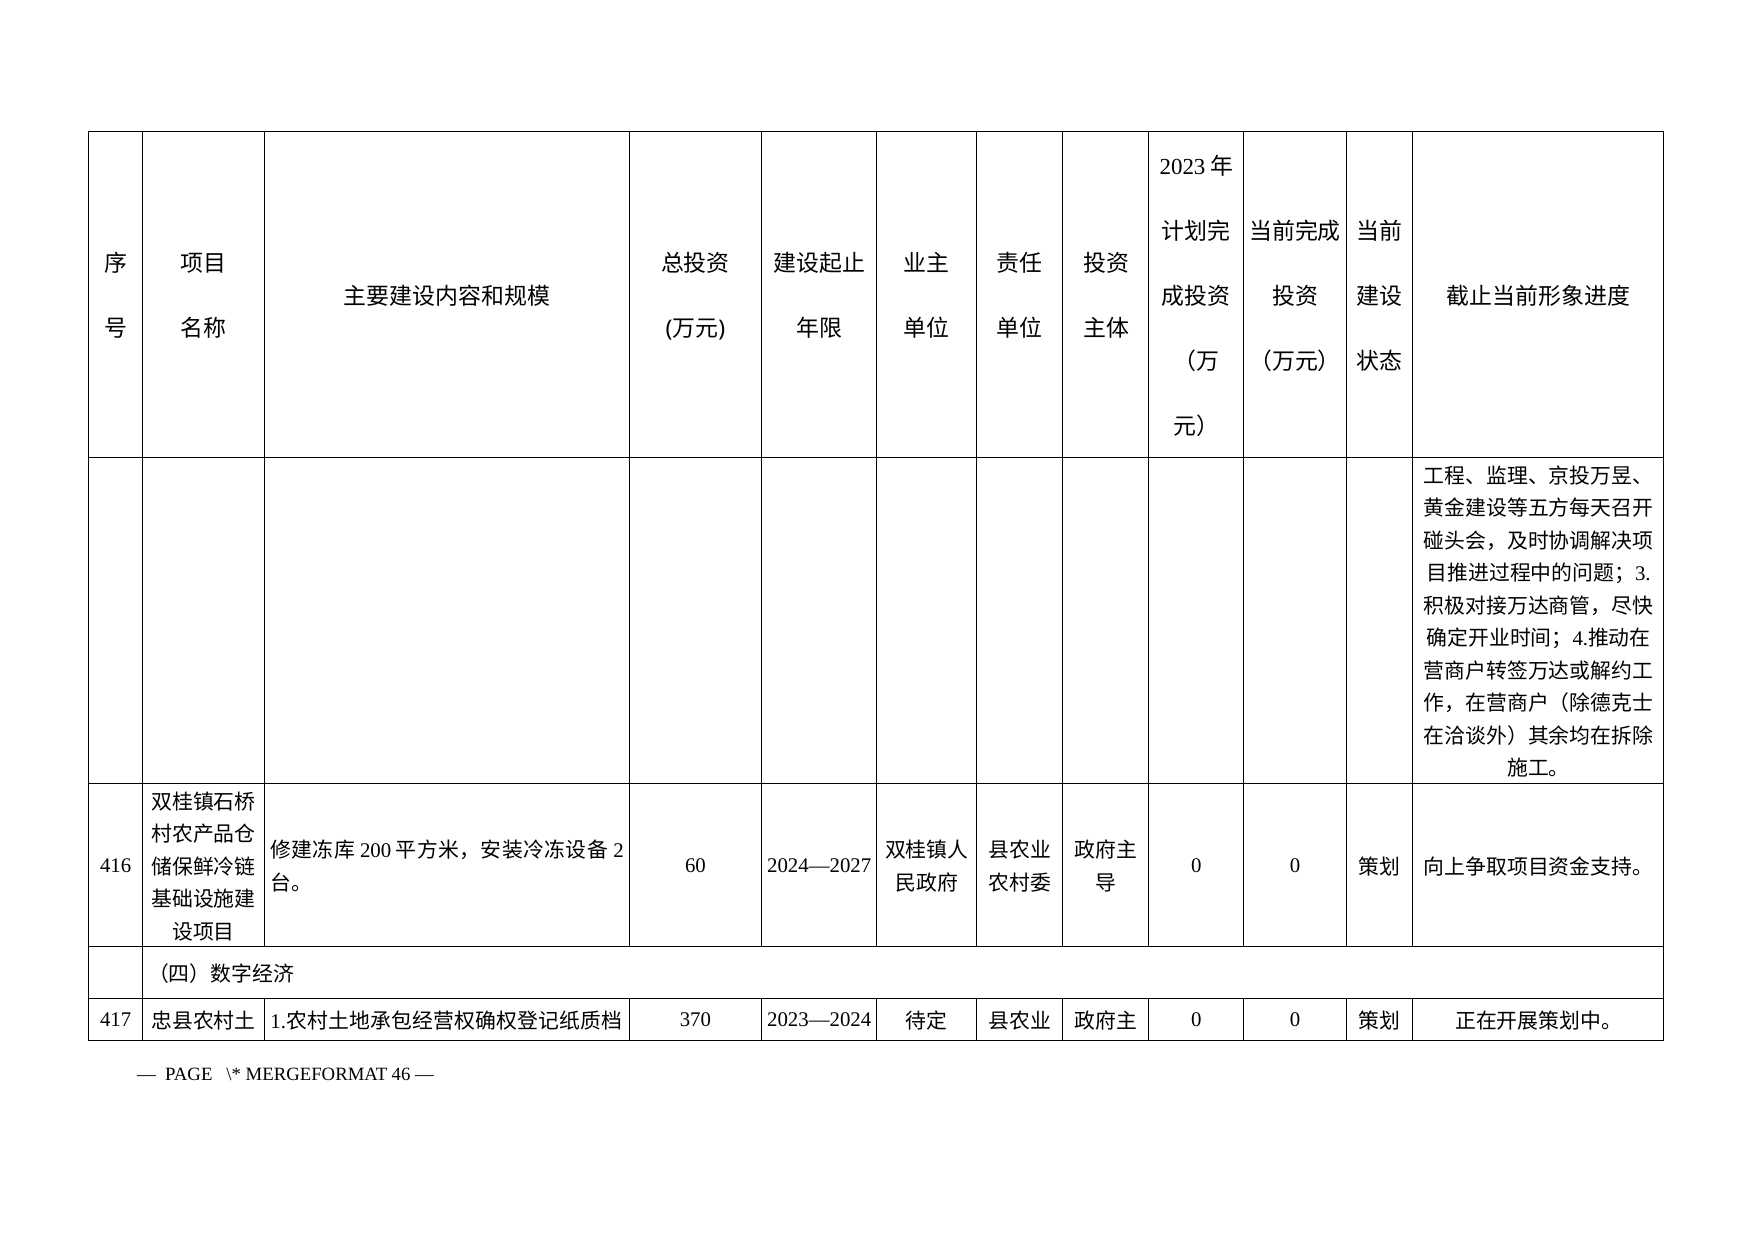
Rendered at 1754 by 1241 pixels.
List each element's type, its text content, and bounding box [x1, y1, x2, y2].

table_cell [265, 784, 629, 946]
table_header 建设起止年限 [762, 132, 876, 457]
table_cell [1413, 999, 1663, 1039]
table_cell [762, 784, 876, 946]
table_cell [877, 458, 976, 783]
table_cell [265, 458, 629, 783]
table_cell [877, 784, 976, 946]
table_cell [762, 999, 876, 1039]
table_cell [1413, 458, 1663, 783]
table_header 当前完成投资 （万元） [1244, 132, 1346, 457]
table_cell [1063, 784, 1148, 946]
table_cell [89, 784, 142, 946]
table_header 截止当前形象进度 [1413, 132, 1663, 457]
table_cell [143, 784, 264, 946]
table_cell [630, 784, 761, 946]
table_header 当前建设状态 [1347, 132, 1412, 457]
table_header 项目 名称 [143, 132, 264, 457]
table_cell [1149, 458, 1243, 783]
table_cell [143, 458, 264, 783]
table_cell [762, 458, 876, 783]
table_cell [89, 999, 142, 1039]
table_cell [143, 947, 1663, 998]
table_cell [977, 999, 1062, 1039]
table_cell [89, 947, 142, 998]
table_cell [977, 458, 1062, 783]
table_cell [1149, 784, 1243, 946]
table_header 总投资 (万元) [630, 132, 761, 457]
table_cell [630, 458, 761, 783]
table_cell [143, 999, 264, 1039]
table_header 责任 单位 [977, 132, 1062, 457]
table_header 投资 主体 [1063, 132, 1148, 457]
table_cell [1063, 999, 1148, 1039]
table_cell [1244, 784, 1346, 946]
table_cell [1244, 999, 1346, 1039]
table_header 2023年计划完成投资（万元） [1149, 132, 1243, 457]
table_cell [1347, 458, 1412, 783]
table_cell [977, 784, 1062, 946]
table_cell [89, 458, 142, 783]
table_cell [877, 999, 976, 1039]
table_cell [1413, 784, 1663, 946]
table_header 业主 单位 [877, 132, 976, 457]
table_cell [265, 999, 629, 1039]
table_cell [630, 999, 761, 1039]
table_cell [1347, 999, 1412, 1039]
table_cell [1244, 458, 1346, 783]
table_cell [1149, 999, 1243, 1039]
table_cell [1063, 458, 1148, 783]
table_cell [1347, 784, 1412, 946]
table_header 序号 [89, 132, 142, 457]
table_header 主要建设内容和规模 [265, 132, 629, 457]
